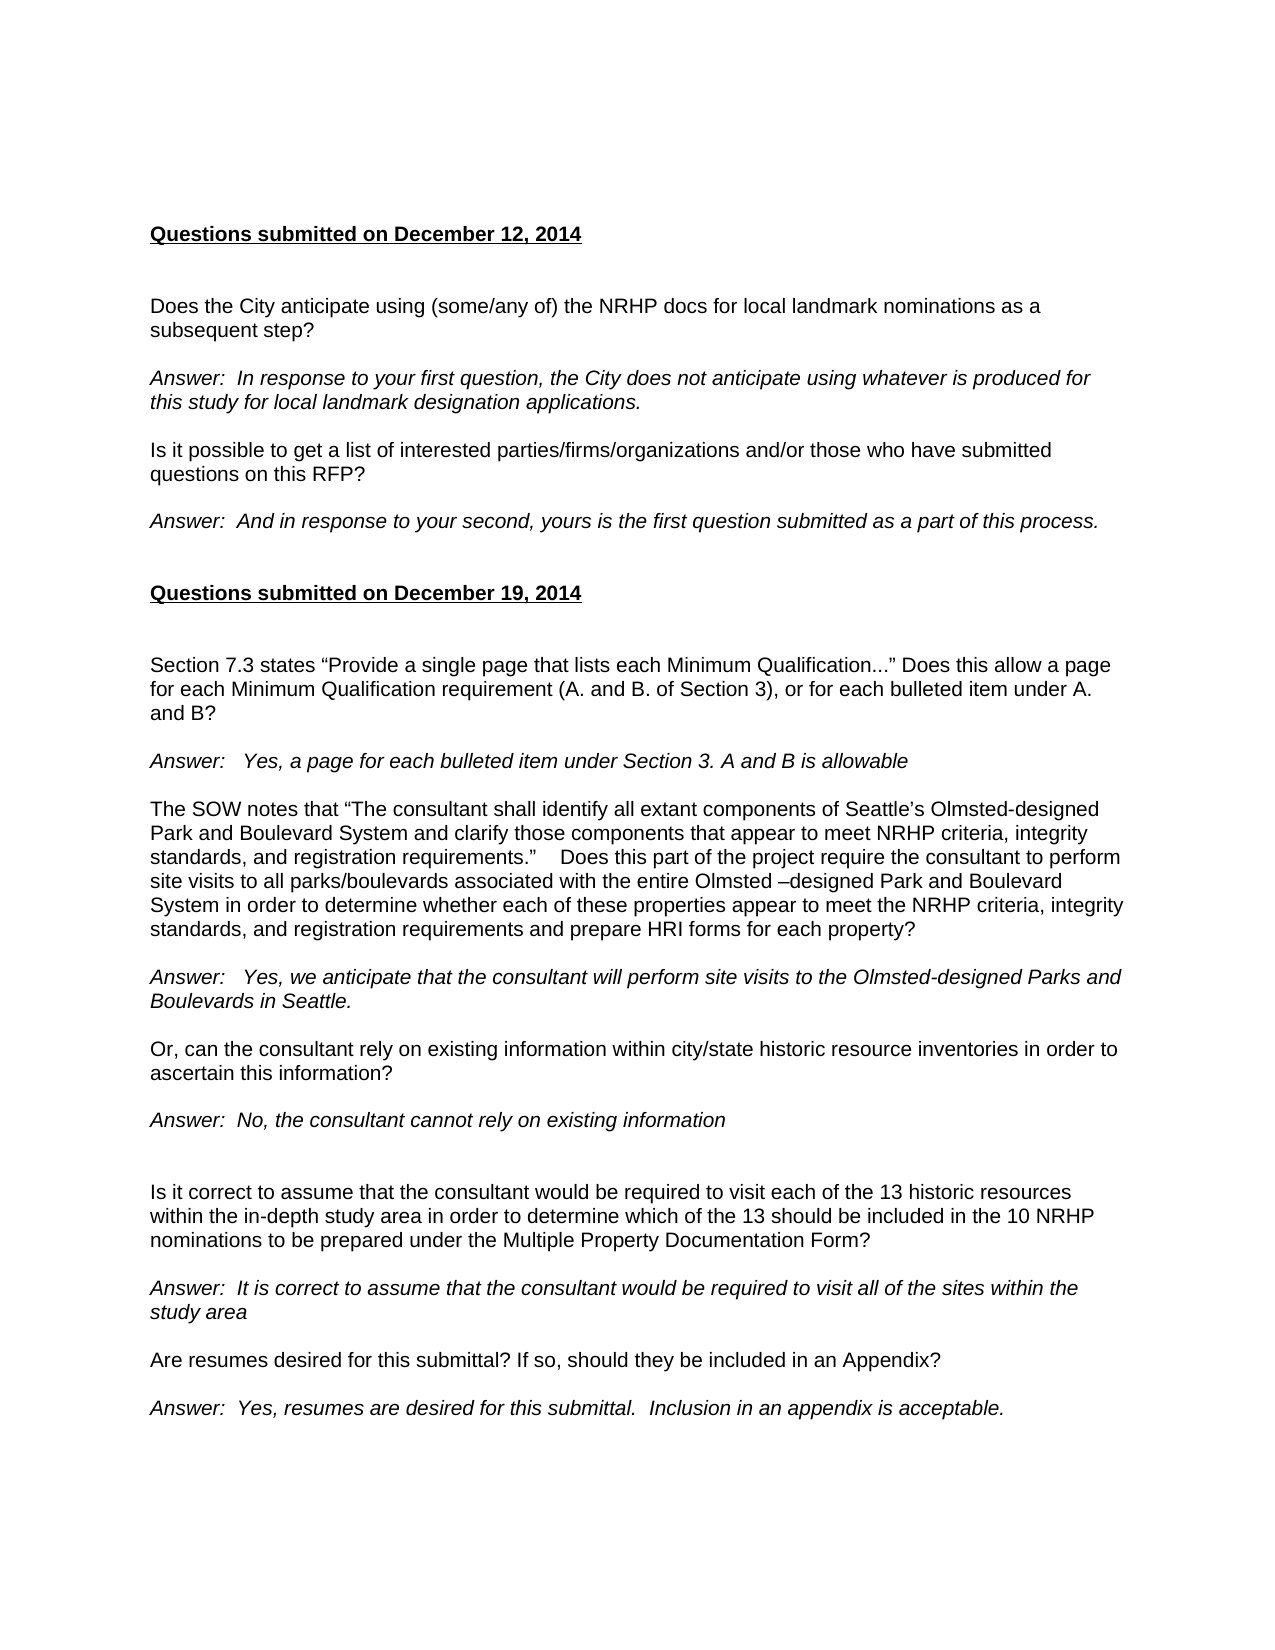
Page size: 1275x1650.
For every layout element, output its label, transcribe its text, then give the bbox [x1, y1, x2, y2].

text The SOW notes that “The consultant shall identify all extant components of Seattle’s Olmsted-designed Park and Boulevard System and clarify those components that appear to meet NRHP criteria, integrity standards, and registration requirements.” Does this part of the project require the consultant to perform site visits to all parks/boulevards associated with the entire Olmsted –designed Park and Boulevard System in order to determine whether each of these properties appear to meet the NRHP criteria, integrity standards, and registration requirements and prepare HRI forms for each property? [150, 797, 1125, 941]
text Answer: Yes, we anticipate that the consultant will perform site visits to the Olmsted-designed Parks and Boulevards in Seattle. [150, 964, 1125, 1012]
text Answer: No, the consultant cannot rely on existing information [150, 1108, 1125, 1132]
text Or, can the consultant rely on existing information within city/state historic resource inventories in order to ascertain this information? [150, 1036, 1125, 1084]
text Does the City anticipate using (some/any of) the NRHP docs for local landmark nominations as a subsequent step? [150, 294, 1125, 342]
text Answer: Yes, resumes are desired for this submittal. Inclusion in an appendix is acceptable. [150, 1396, 1125, 1420]
text Section 7.3 states “Provide a single page that lists each Minimum Qualification...” Does this allow a page for each Minimum Qualification requirement (A. and B. of Section 3), or for each bulleted item under A. and B? [150, 653, 1125, 725]
text Are resumes desired for this submittal? If so, should they be included in an Appendix? [150, 1348, 1125, 1372]
text Is it correct to assume that the consultant would be required to visit each of the 13 historic resources within the in-depth study area in order to determine which of the 13 should be included in the 10 NRHP nominations to be prepared under the Multiple Property Documentation Form? [150, 1156, 1125, 1252]
text Questions submitted on December 19, 2014 [150, 557, 1125, 605]
text Answer: Yes, a page for each bulleted item under Section 3. A and B is allowable [150, 749, 1125, 773]
text Answer: It is correct to assume that the consultant would be required to visit all of the sites within the study area [150, 1276, 1125, 1324]
text Answer: And in response to your second, yours is the first question submitted as a part of this process. [150, 509, 1125, 533]
text Is it possible to get a list of interested parties/firms/organizations and/or those who have submitted questions on this RFP? [150, 437, 1125, 485]
text Answer: In response to your first question, the City does not anticipate using whatever is produced for this study for local landmark designation applications. [150, 366, 1125, 413]
text Questions submitted on December 12, 2014 [150, 222, 1125, 246]
